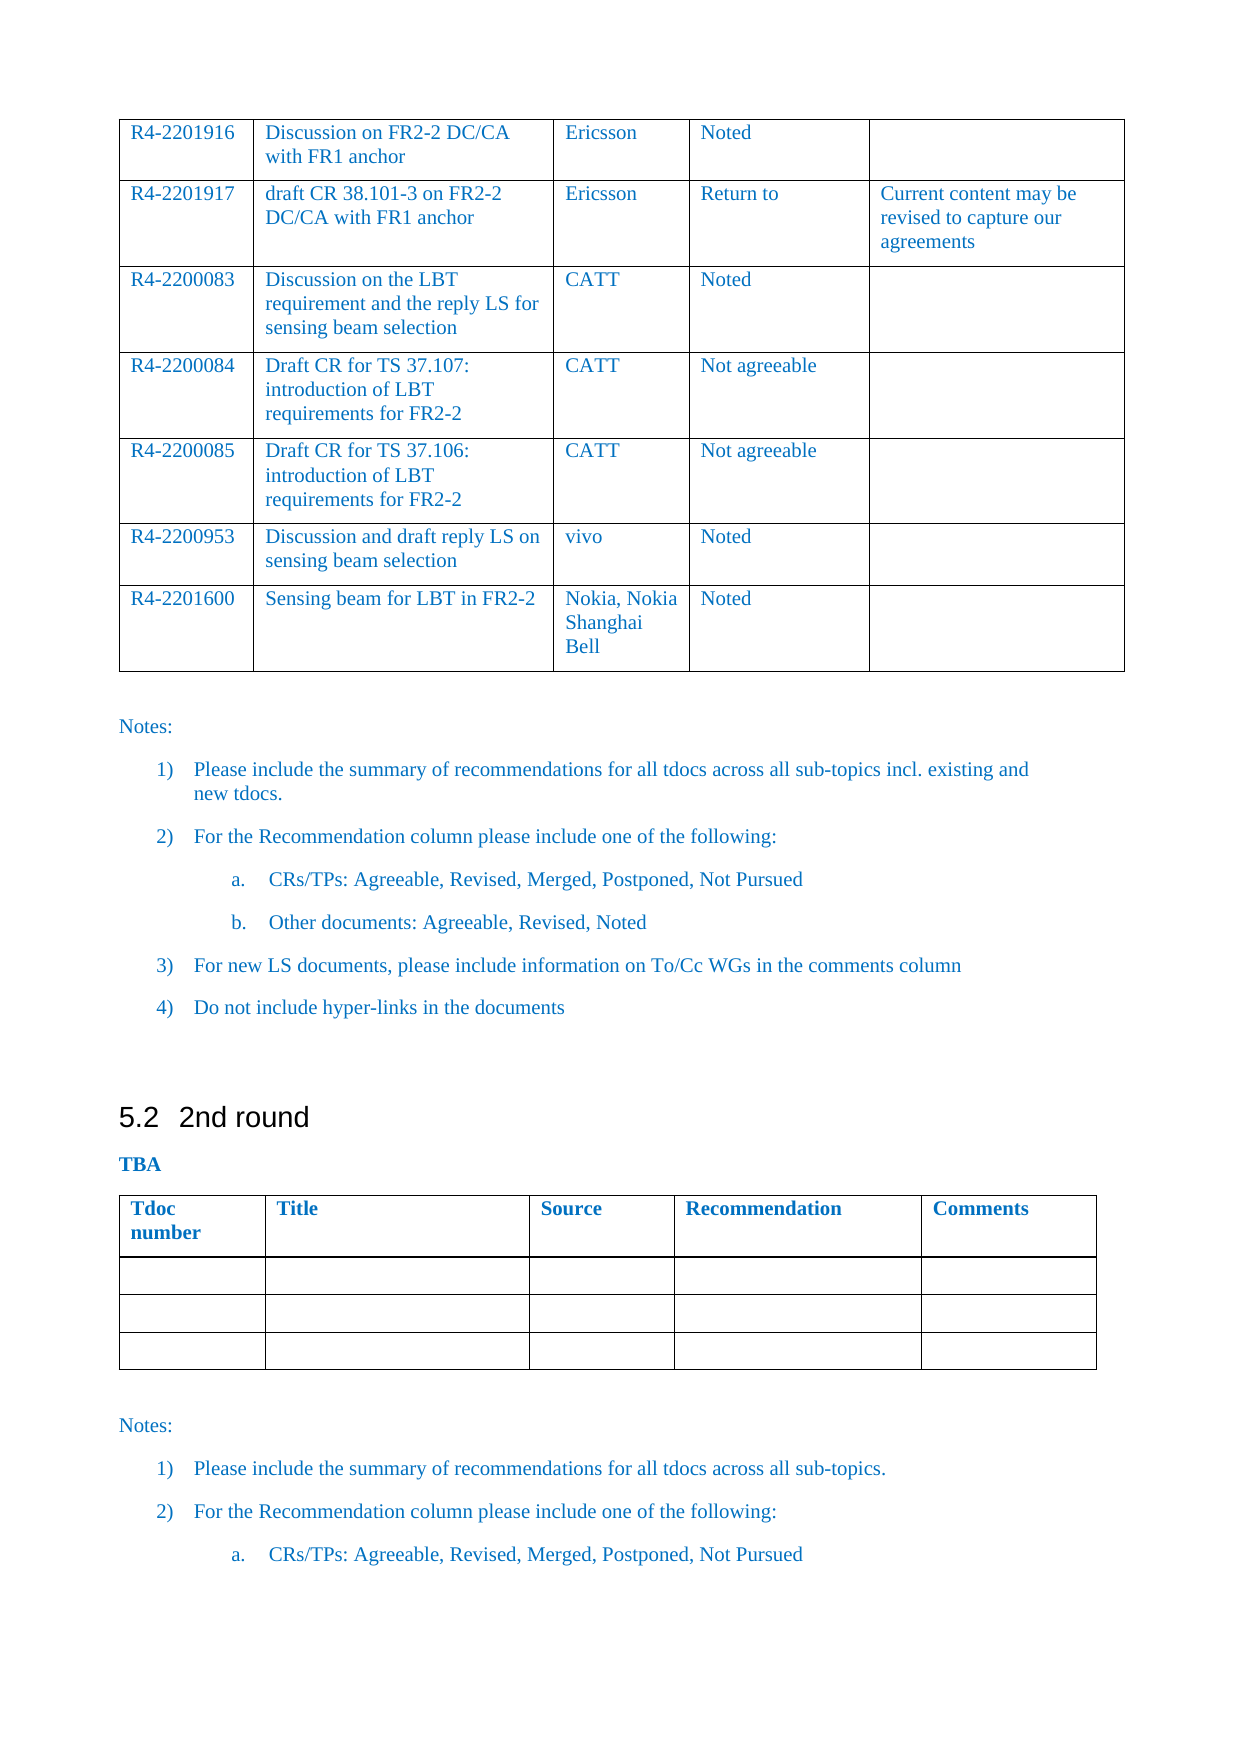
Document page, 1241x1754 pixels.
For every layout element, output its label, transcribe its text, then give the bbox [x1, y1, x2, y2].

table_cell CATT [554, 439, 689, 523]
table_cell [530, 1258, 674, 1294]
table_cell Discussion on the LBT requirement and the reply LS for sensing beam selection [254, 267, 553, 352]
list For the Recommendation column please include one of the following: [156, 824, 1067, 848]
table_cell Discussion and draft reply LS on sensing beam selection [254, 524, 553, 585]
table_cell [870, 586, 1124, 671]
table_cell Ericsson [554, 120, 689, 180]
table_cell [675, 1295, 921, 1332]
table_cell R4-2200085 [120, 439, 253, 523]
table_cell [120, 1333, 265, 1369]
table_cell Draft CR for TS 37.106: introduction of LBT requirements for FR2-2 [254, 439, 553, 523]
table_cell R4-2201917 [120, 181, 253, 266]
table_cell [922, 1295, 1096, 1332]
table_cell Discussion on FR2-2 DC/CA with FR1 anchor [254, 120, 553, 180]
table_cell [675, 1258, 921, 1294]
table_cell [120, 1295, 265, 1332]
list CRs/TPs: Agreeable, Revised, Merged, Postponed, Not Pursued [231, 867, 1067, 891]
text TBA [118, 1152, 1067, 1176]
table_cell R4-2201916 [120, 120, 253, 180]
table_header Title [266, 1196, 529, 1256]
table_cell [922, 1258, 1096, 1294]
table_cell [530, 1295, 674, 1332]
table_cell Nokia, Nokia Shanghai Bell [554, 586, 689, 671]
table_cell R4-2200083 [120, 267, 253, 352]
table_cell [870, 524, 1124, 585]
subtitle 2nd round [118, 1100, 1067, 1133]
table_cell [530, 1333, 674, 1369]
table_header Comments [922, 1196, 1096, 1256]
table_cell [870, 439, 1124, 523]
list Please include the summary of recommendations for all tdocs across all sub-topics. [156, 1456, 1067, 1480]
list Please include the summary of recommendations for all tdocs across all sub-topics incl. existing and new tdocs. [156, 757, 1067, 805]
table_cell [120, 1258, 265, 1294]
table_cell Sensing beam for LBT in FR2-2 [254, 586, 553, 671]
table_cell R4-2200084 [120, 353, 253, 437]
table_cell [922, 1333, 1096, 1369]
table_cell [675, 1333, 921, 1369]
table_cell [266, 1258, 529, 1294]
table_header Recommendation [675, 1196, 921, 1256]
table_cell CATT [554, 267, 689, 352]
list Other documents: Agreeable, Revised, Noted [231, 910, 1067, 934]
text Notes: [118, 714, 1067, 738]
list For the Recommendation column please include one of the following: [156, 1499, 1067, 1523]
table_header Tdoc number [120, 1196, 265, 1256]
table_cell CATT [554, 353, 689, 437]
table_cell Not agreeable [690, 439, 869, 523]
table_cell Draft CR for TS 37.107: introduction of LBT requirements for FR2-2 [254, 353, 553, 437]
table_cell Noted [690, 267, 869, 352]
table_cell Current content may be revised to capture our agreements [870, 181, 1124, 266]
table_cell draft CR 38.101-3 on FR2-2 DC/CA with FR1 anchor [254, 181, 553, 266]
list For new LS documents, please include information on To/Cc WGs in the comments column [156, 952, 1067, 977]
table_cell [870, 267, 1124, 352]
table_cell [870, 120, 1124, 180]
list Do not include hyper-links in the documents [156, 995, 1067, 1019]
table_cell Not agreeable [690, 353, 869, 437]
table_cell Return to [690, 181, 869, 266]
table_cell Noted [690, 524, 869, 585]
table_cell [266, 1295, 529, 1332]
table_cell [870, 353, 1124, 437]
table_cell [266, 1333, 529, 1369]
table_cell Ericsson [554, 181, 689, 266]
table_cell Noted [690, 120, 869, 180]
table_cell R4-2200953 [120, 524, 253, 585]
table_cell Noted [690, 586, 869, 671]
table_cell R4-2201600 [120, 586, 253, 671]
table_header Source [530, 1196, 674, 1256]
list CRs/TPs: Agreeable, Revised, Merged, Postponed, Not Pursued [231, 1542, 1067, 1566]
text Notes: [118, 1413, 1067, 1437]
table_cell vivo [554, 524, 689, 585]
